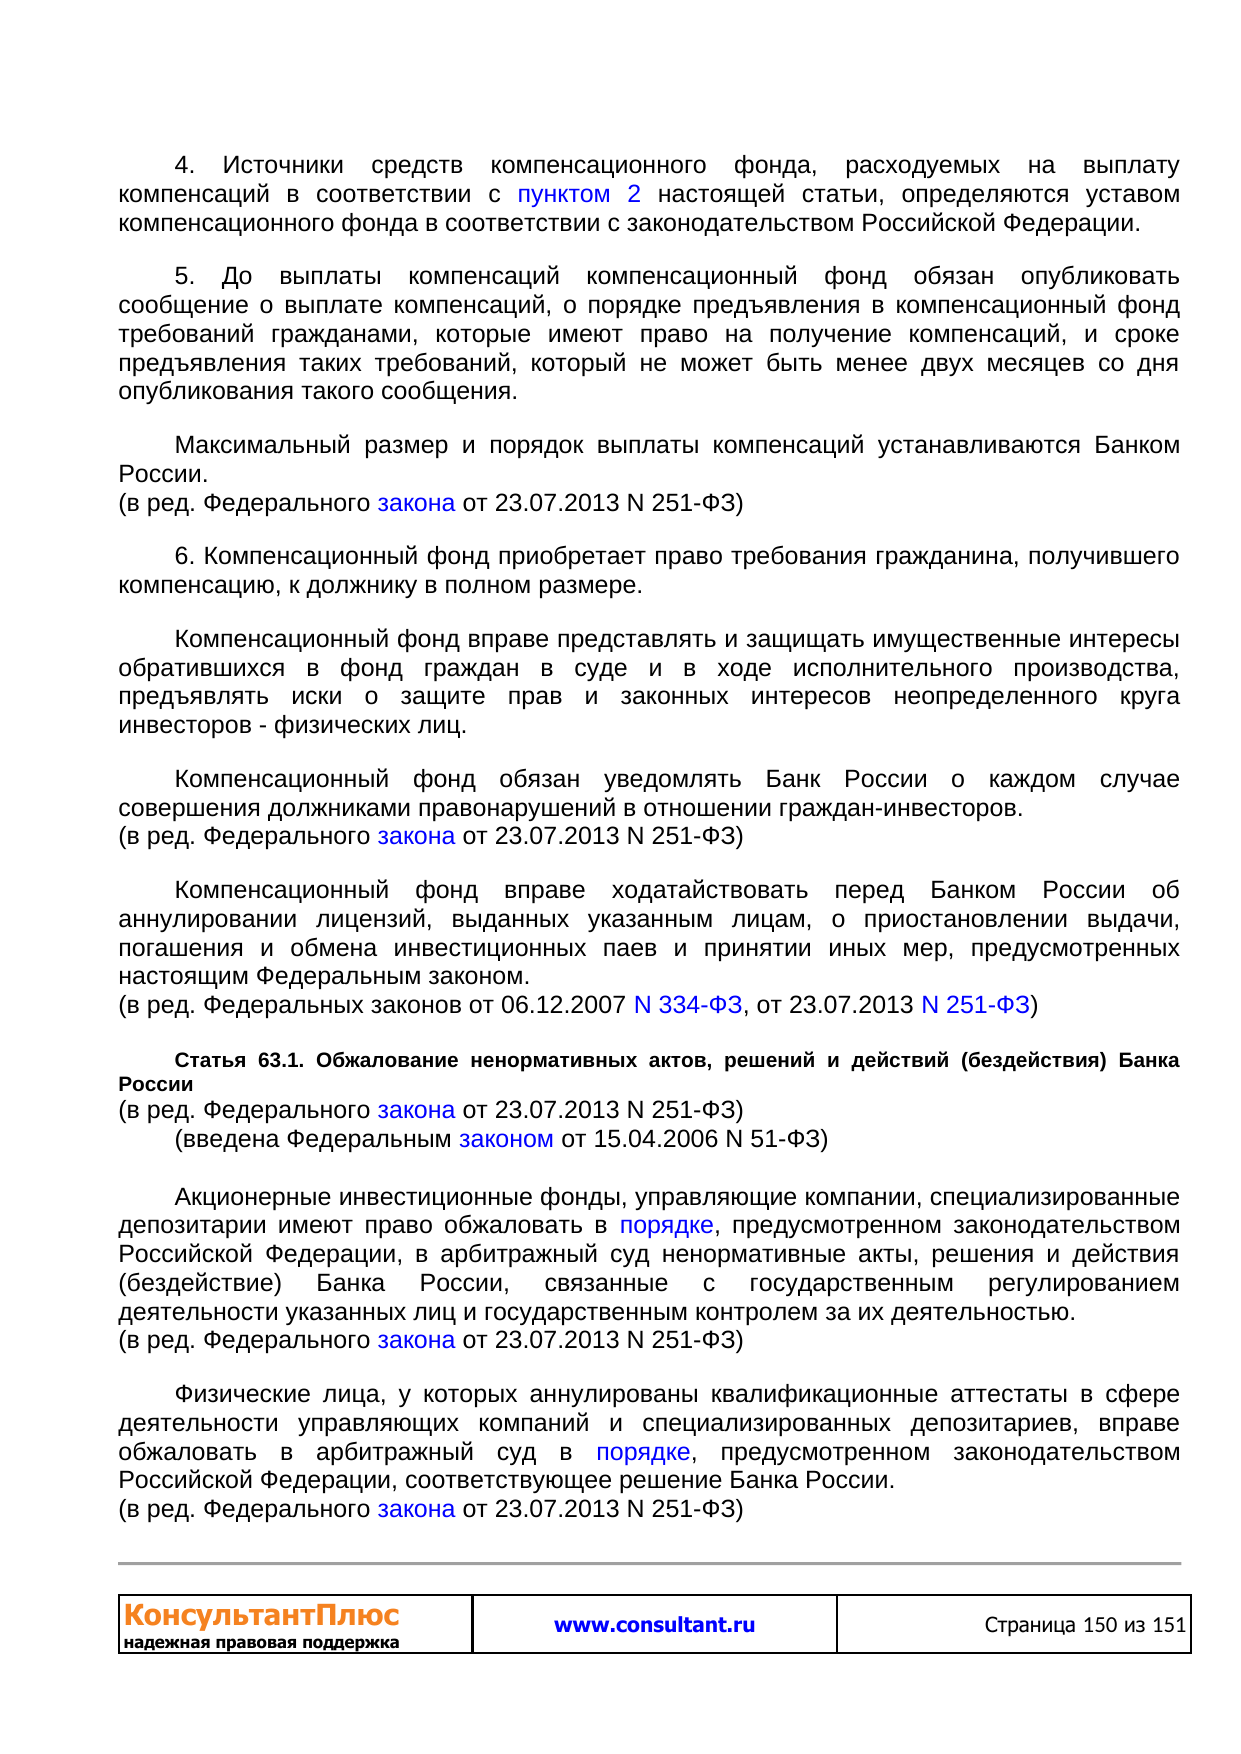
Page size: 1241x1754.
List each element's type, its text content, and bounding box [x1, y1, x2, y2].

text Компенсационный фонд вправе ходатайствовать перед Банком России об аннулировании лицензий, выданных указанным лицам, о приостановлении выдачи, погашения и обмена инвестиционных паев и принятии иных мер, предусмотренных настоящим Федеральным законом. [118, 875, 1181, 990]
text (введена Федеральным законом от 15.04.2006 N 51-ФЗ) [118, 1124, 1181, 1153]
text Статья 63.1. Обжалование ненормативных актов, решений и действий (бездействия) Банка России [118, 1047, 1181, 1095]
text Компенсационный фонд вправе представлять и защищать имущественные интересы обратившихся в фонд граждан в суде и в ходе исполнительного производства, предъявлять иски о защите прав и законных интересов неопределенного круга инвесторов - физических лиц. [118, 624, 1181, 739]
text Физические лица, у которых аннулированы квалификационные аттестаты в сфере деятельности управляющих компаний и специализированных депозитариев, вправе обжаловать в арбитражный суд в порядке, предусмотренном законодательством Российской Федерации, соответствующее решение Банка России. [118, 1379, 1181, 1494]
text Максимальный размер и порядок выплаты компенсаций устанавливаются Банком России. [118, 430, 1181, 487]
text (в ред. Федерального закона от 23.07.2013 N 251-ФЗ) [118, 1494, 1181, 1523]
text Акционерные инвестиционные фонды, управляющие компании, специализированные депозитарии имеют право обжаловать в порядке, предусмотренном законодательством Российской Федерации, в арбитражный суд ненормативные акты, решения и действия (бездействие) Банка России, связанные с государственным регулированием деятельности указанных лиц и государственным контролем за их деятельностью. [118, 1182, 1181, 1325]
text (в ред. Федерального закона от 23.07.2013 N 251-ФЗ) [118, 1095, 1181, 1124]
text (в ред. Федеральных законов от 06.12.2007 N 334-ФЗ, от 23.07.2013 N 251-ФЗ) [118, 990, 1181, 1019]
text (в ред. Федерального закона от 23.07.2013 N 251-ФЗ) [118, 487, 1181, 516]
text 5. До выплаты компенсаций компенсационный фонд обязан опубликовать сообщение о выплате компенсаций, о порядке предъявления в компенсационный фонд требований гражданами, которые имеют право на получение компенсаций, и сроке предъявления таких требований, который не может быть менее двух месяцев со дня опубликования такого сообщения. [118, 261, 1181, 405]
text (в ред. Федерального закона от 23.07.2013 N 251-ФЗ) [118, 1325, 1181, 1354]
text 6. Компенсационный фонд приобретает право требования гражданина, получившего компенсацию, к должнику в полном размере. [118, 541, 1181, 599]
text 4. Источники средств компенсационного фонда, расходуемых на выплату компенсаций в соответствии с пунктом 2 настоящей статьи, определяются уставом компенсационного фонда в соответствии с законодательством Российской Федерации. [118, 150, 1181, 236]
text Компенсационный фонд обязан уведомлять Банк России о каждом случае совершения должниками правонарушений в отношении граждан-инвесторов. [118, 764, 1181, 821]
text (в ред. Федерального закона от 23.07.2013 N 251-ФЗ) [118, 821, 1181, 850]
